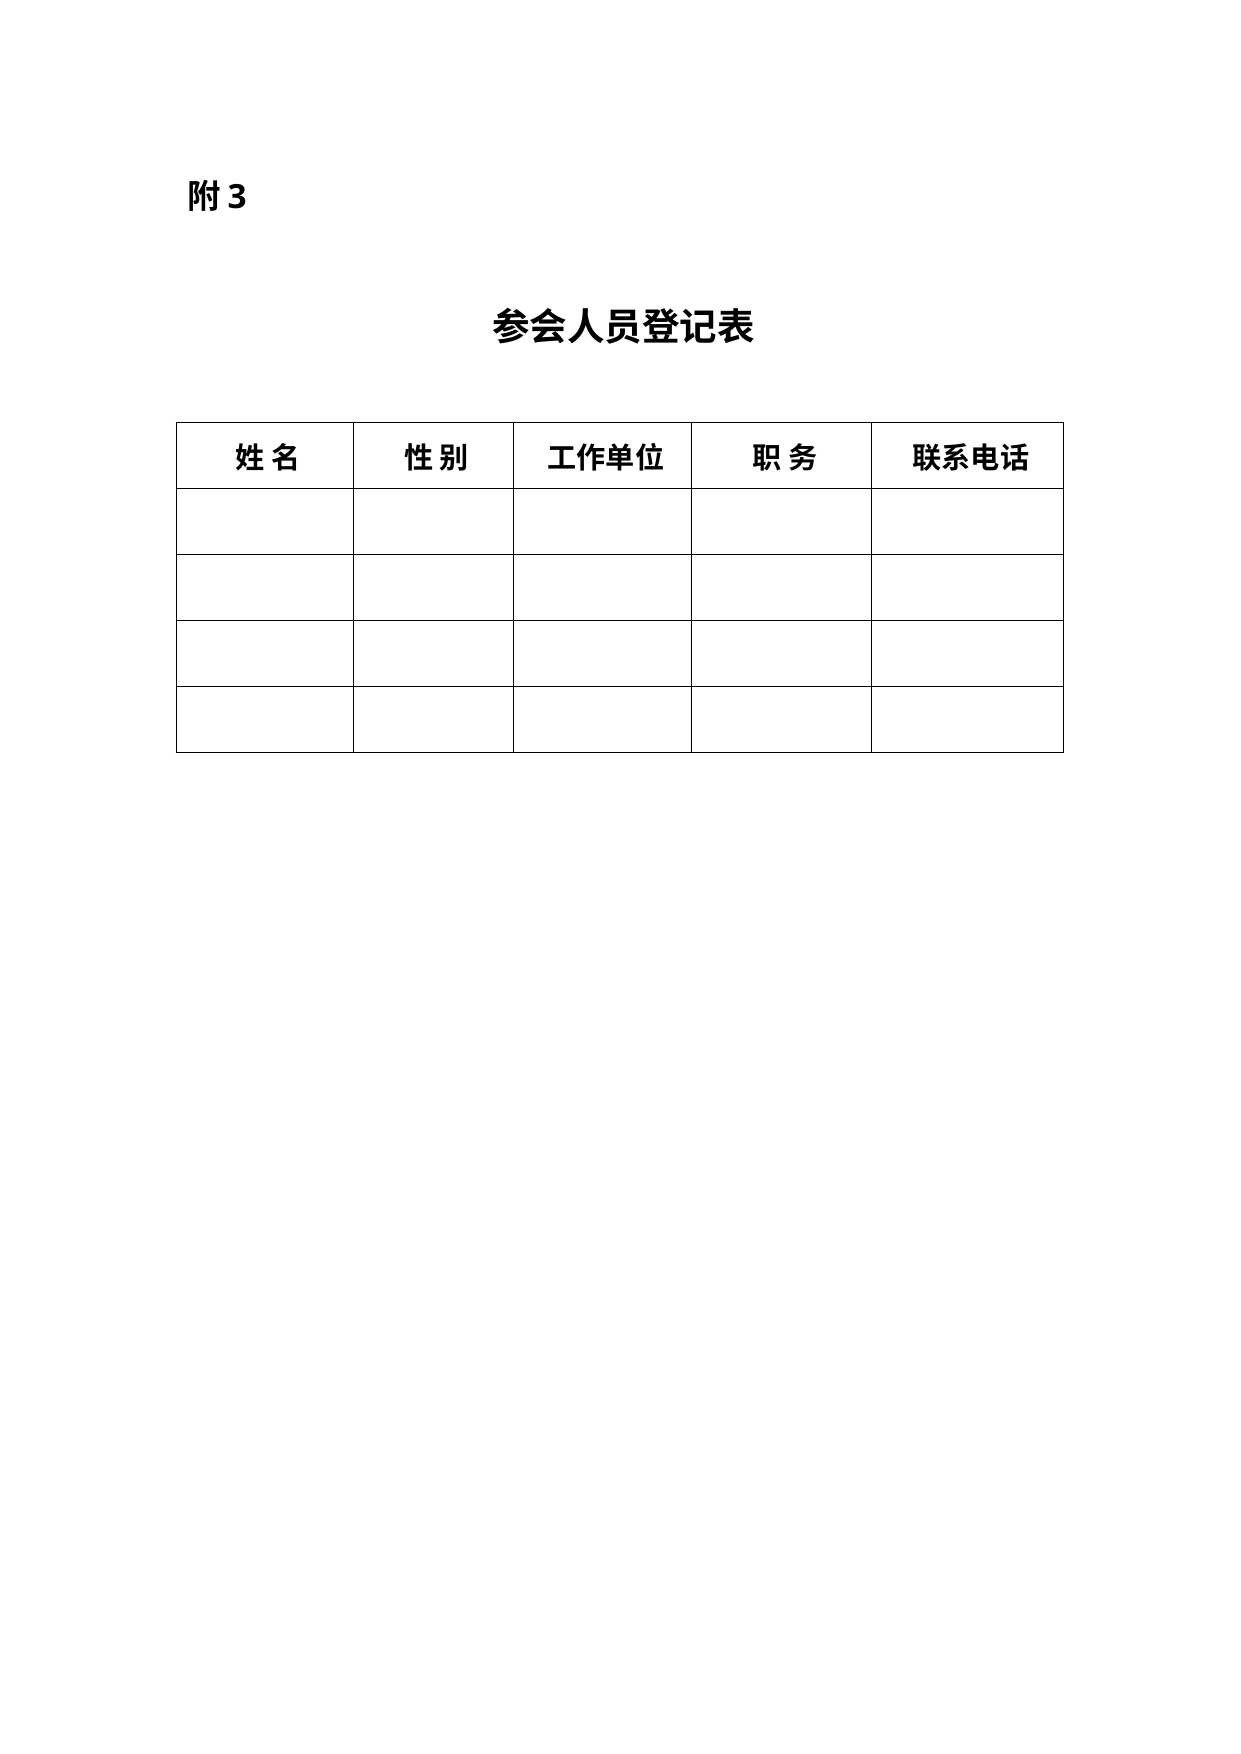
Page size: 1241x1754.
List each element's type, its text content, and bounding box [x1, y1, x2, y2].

table_cell [177, 687, 353, 752]
table_cell [514, 687, 691, 752]
table_header 工作单位 [514, 423, 691, 488]
table_cell [872, 687, 1063, 752]
table_cell [354, 687, 513, 752]
text 附3 [187, 162, 1206, 227]
table_cell [177, 489, 353, 554]
table_cell [354, 621, 513, 686]
table_cell [177, 621, 353, 686]
table_cell [514, 555, 691, 620]
table_cell [692, 621, 871, 686]
table_cell [514, 489, 691, 554]
table_cell [872, 555, 1063, 620]
table_cell [692, 555, 871, 620]
table_header 性 别 [354, 423, 513, 488]
table_cell [872, 489, 1063, 554]
table_cell [514, 621, 691, 686]
table_header 联系电话 [872, 423, 1063, 488]
table_cell [872, 621, 1063, 686]
table_cell [692, 489, 871, 554]
table_cell [177, 555, 353, 620]
table_header 姓 名 [177, 423, 353, 488]
table_cell [354, 555, 513, 620]
table_header 职 务 [692, 423, 871, 488]
text 参会人员登记表 [187, 292, 1059, 357]
table_cell [354, 489, 513, 554]
table_cell [692, 687, 871, 752]
